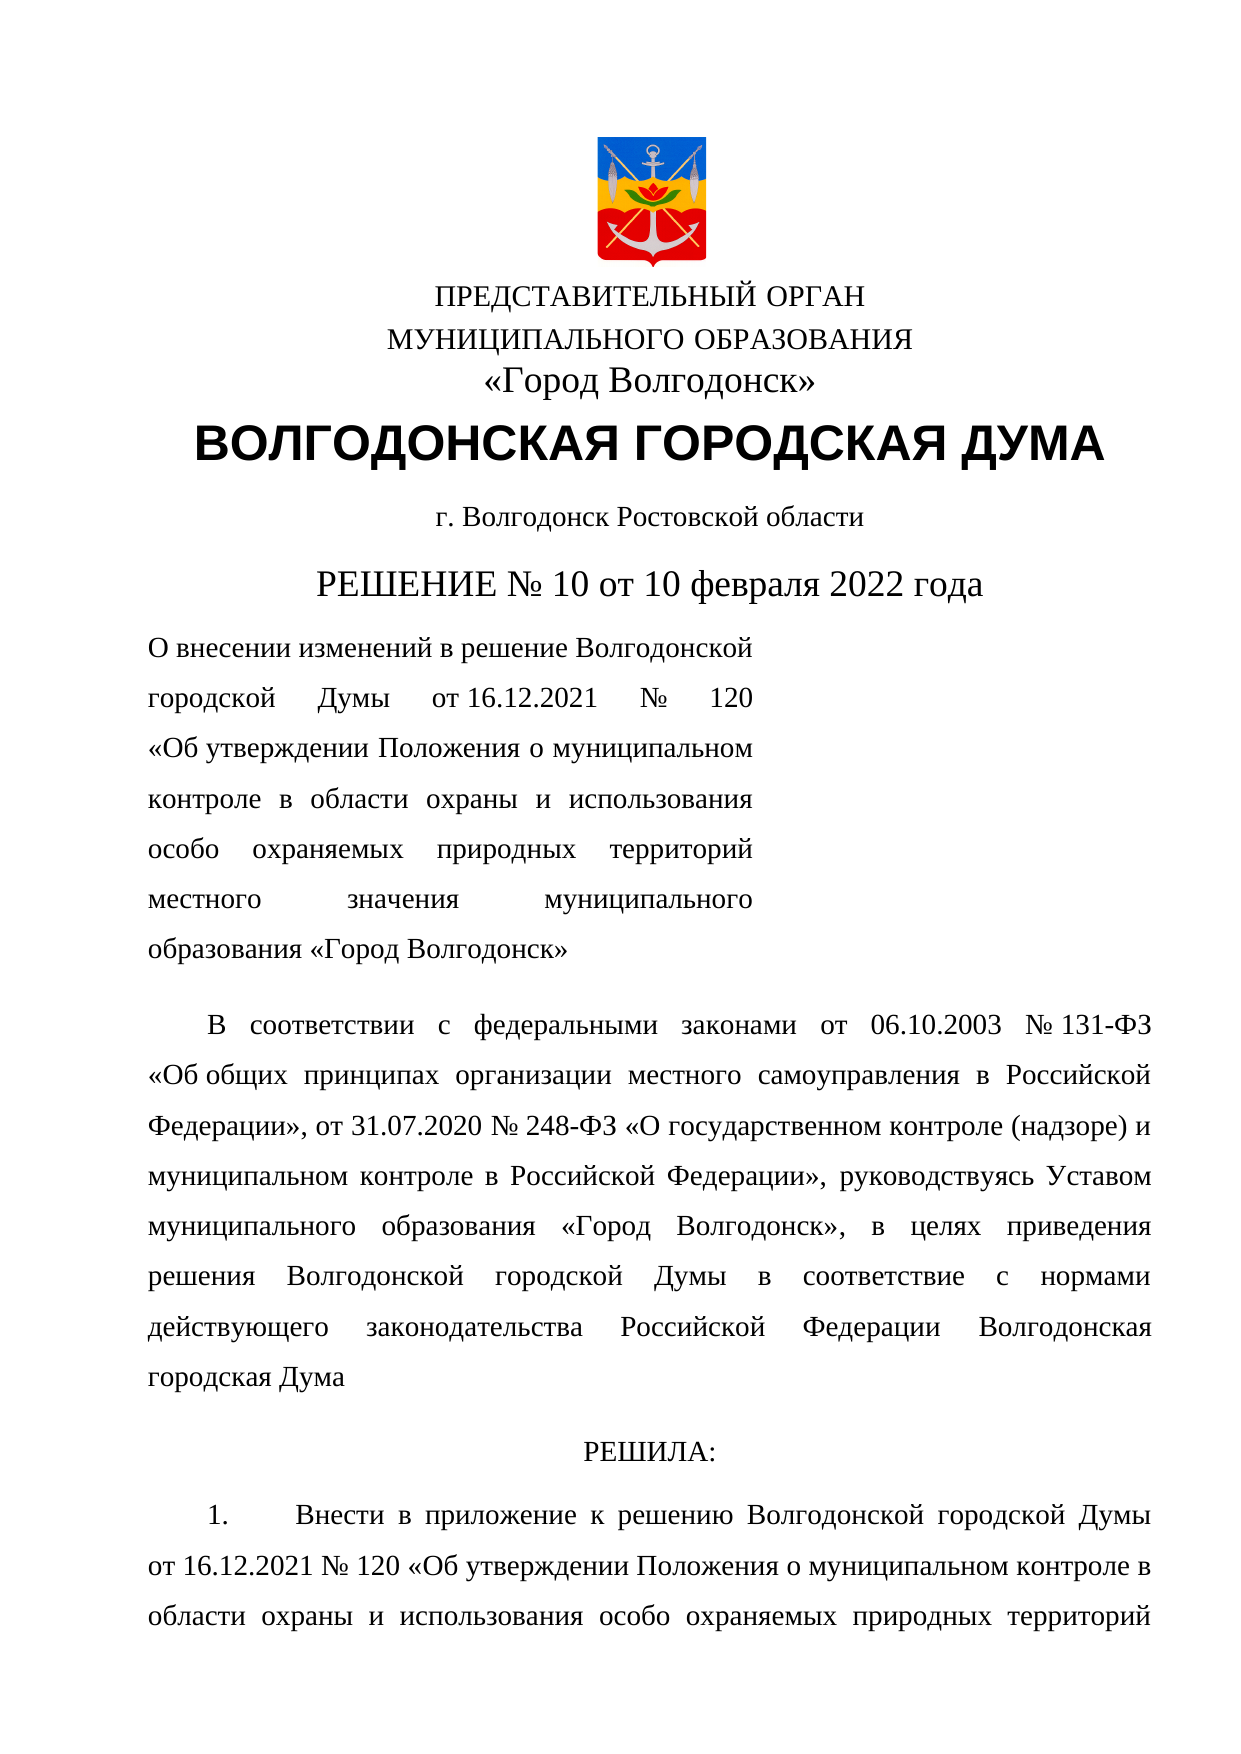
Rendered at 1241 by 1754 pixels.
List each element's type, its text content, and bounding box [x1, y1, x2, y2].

text О внесении изменений в решение Волгодонской городской Думы от 16.12.2021 № 120 «Об утверждении Положения о муниципальном контроле в области охраны и использования особо охраняемых природных территорий местного значения муниципального образования «Город Волгодонск» [148, 630, 753, 965]
text «Город Волгодонск» [148, 357, 1152, 401]
text РЕШИЛА: [148, 1434, 1152, 1468]
text В соответствии с федеральными законами от 06.10.2003 № 131-ФЗ «Об общих принципах организации местного самоуправления в Российской Федерации», от 31.07.2020 № 248-ФЗ «О государственном контроле (надзоре) и муниципальном контроле в Российской Федерации», руководствуясь Уставом муниципального образования «Город Волгодонск», в целях приведения решения Волгодонской городской Думы в соответствие с нормами действующего законодательства Российской Федерации Волгодонская городская Дума [148, 1007, 1152, 1393]
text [148, 1497, 1152, 1631]
text РЕШЕНИЕ № 10 от 10 февраля 2022 года [148, 562, 1152, 605]
text представительный орган [148, 271, 1152, 314]
text муниципального образования [148, 314, 1152, 357]
text ВОЛГОДОНСКАЯ ГОРОДСКАЯ ДУМА [148, 413, 1152, 471]
text г. Волгодонск Ростовской области [148, 499, 1152, 533]
